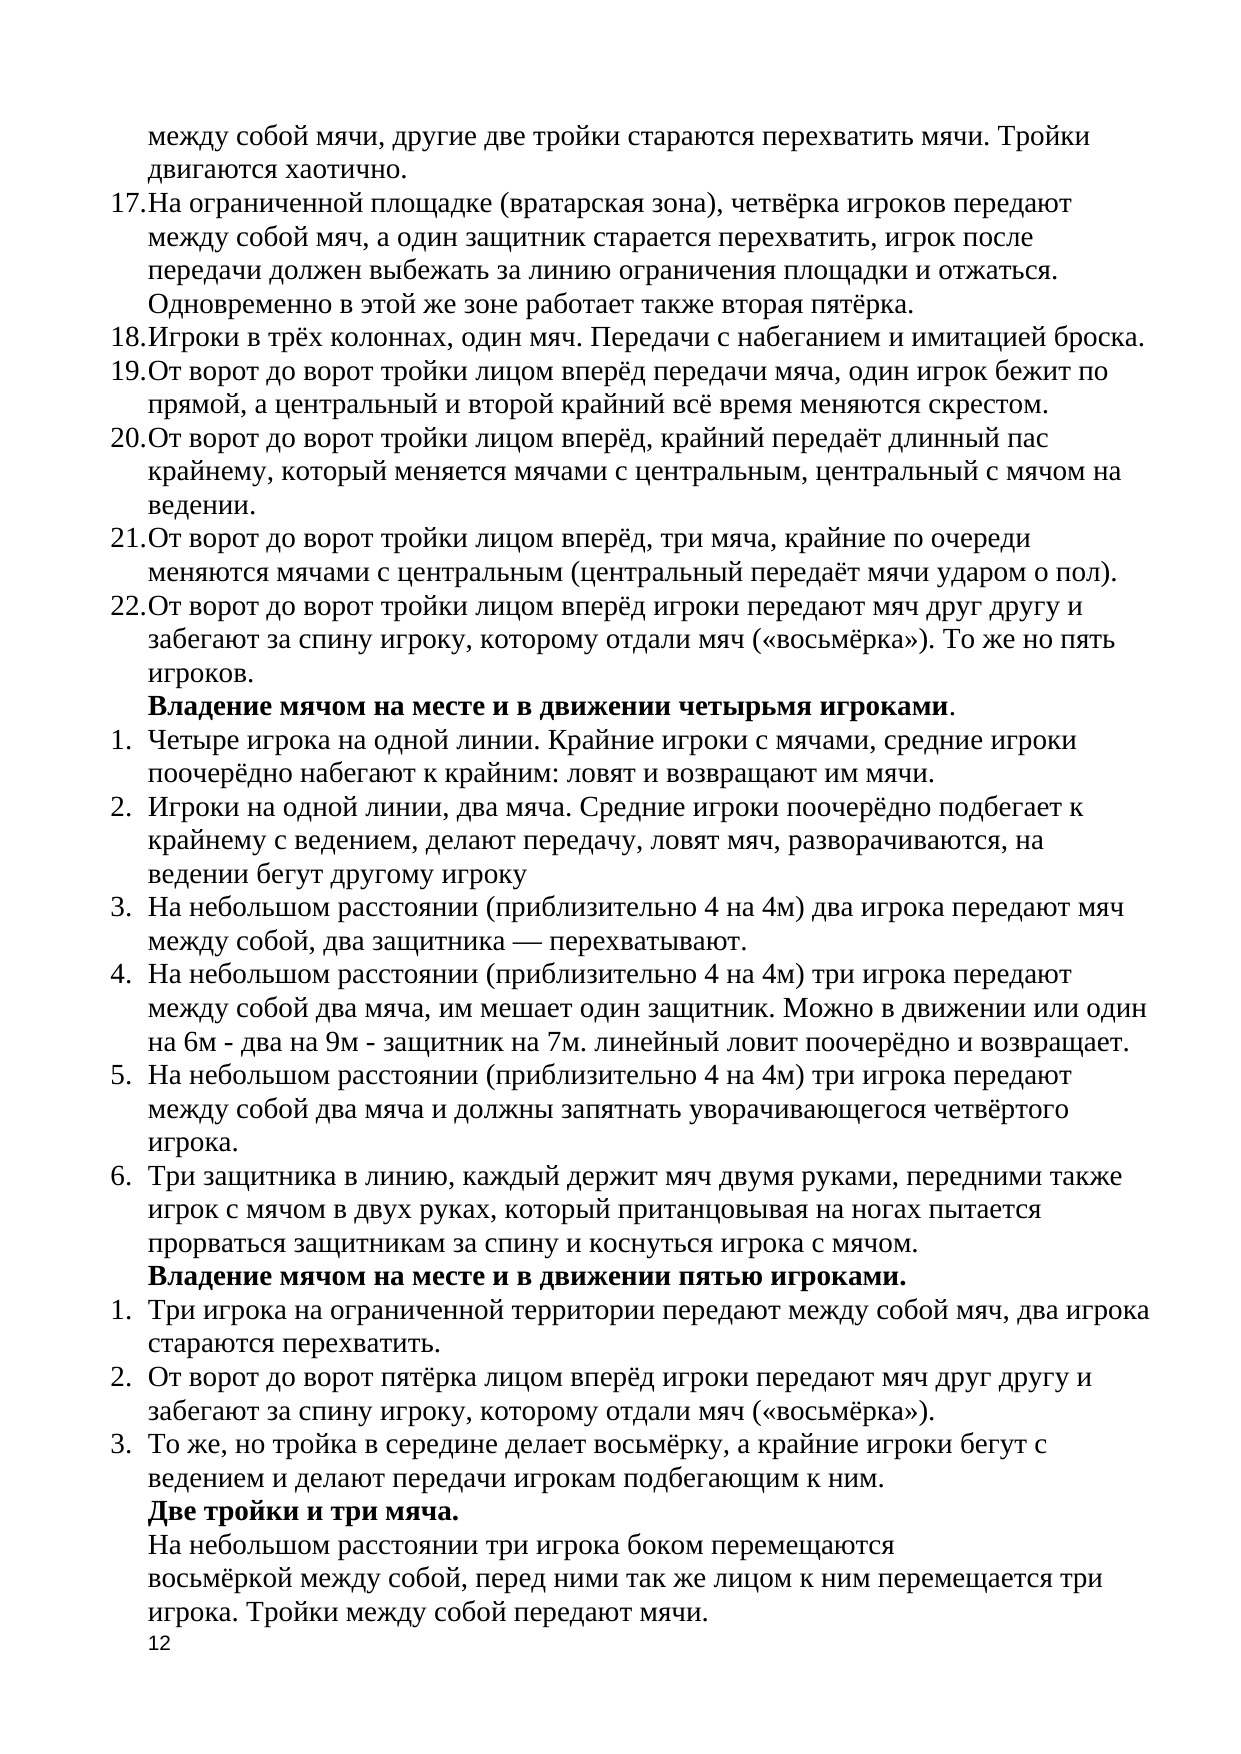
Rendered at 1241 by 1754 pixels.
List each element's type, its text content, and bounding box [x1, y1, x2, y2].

list От ворот до ворот тройки лицом вперёд, крайний передаёт длинный пас крайнему, который меняется мячами с центральным, центральный с мячом на ведении. [110, 420, 1152, 521]
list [110, 118, 1152, 185]
text Две тройки и три мяча. [148, 1493, 1152, 1527]
list На небольшом расстоянии (приблизительно 4 на 4м) два игрока передают мяч между собой, два защитника — перехватывают. [110, 889, 1152, 957]
list Три игрока на ограниченной территории передают между собой мяч, два игрока стараются перехватить. [110, 1292, 1152, 1359]
list От ворот до ворот пятёрка лицом вперёд игроки передают мяч друг другу и забегают за спину игроку, которому отдали мяч («восьмёрка»). [110, 1359, 1152, 1426]
list От ворот до ворот тройки лицом вперёд передачи мяча, один игрок бежит по прямой, а центральный и второй крайний всё время меняются скрестом. [110, 353, 1152, 420]
text Владение мячом на месте и в движении пятью игроками. [148, 1258, 1152, 1292]
list Игроки в трёх колоннах, один мяч. Передачи с набеганием и имитацией броска. [110, 319, 1152, 353]
list От ворот до ворот тройки лицом вперёд, три мяча, крайние по очереди меняются мячами с центральным (центральный передаёт мячи ударом о пол). [110, 521, 1152, 588]
list На небольшом расстоянии (приблизительно 4 на 4м) три игрока передают между собой два мяча, им мешает один защитник. Можно в движении или один на 6м - два на 9м - защитник на 7м. линейный ловит поочерёдно и возвращает. [110, 957, 1152, 1057]
list От ворот до ворот тройки лицом вперёд игроки передают мяч друг другу и забегают за спину игроку, которому отдали мяч («восьмёрка»). То же но пять игроков. [110, 588, 1152, 688]
list На небольшом расстоянии (приблизительно 4 на 4м) три игрока передают между собой два мяча и должны запятнать уворачивающегося четвёртого игрока. [110, 1057, 1152, 1158]
list То же, но тройка в середине делает восьмёрку, а крайние игроки бегут с ведением и делают передачи игрокам подбегающим к ним. [110, 1426, 1152, 1493]
list Четыре игрока на одной линии. Крайние игроки с мячами, средние игроки поочерёдно набегают к крайним: ловят и возвращают им мячи. [110, 722, 1152, 789]
text Владение мячом на месте и в движении четырьмя игроками. [148, 688, 1152, 722]
text На небольшом расстоянии три игрока боком перемещаются [148, 1527, 1152, 1560]
list Игроки на одной линии, два мяча. Средние игроки поочерёдно подбегает к крайнему с ведением, делают передачу, ловят мяч, разворачиваются, на ведении бегут другому игроку [110, 789, 1152, 889]
list Три защитника в линию, каждый держит мяч двумя руками, передними также игрок с мячом в двух руках, который пританцовывая на ногах пытается прорваться защитникам за спину и коснуться игрока с мячом. [110, 1158, 1152, 1258]
text восьмёркой между собой, перед ними так же лицом к ним перемещается три игрока. Тройки между собой передают мячи. [148, 1560, 1152, 1627]
list На ограниченной площадке (вратарская зона), четвёрка игроков передают между собой мяч, а один защитник старается перехватить, игрок после передачи должен выбежать за линию ограничения площадки и отжаться. Одновременно в этой же зоне работает также вторая пятёрка. [110, 185, 1152, 319]
